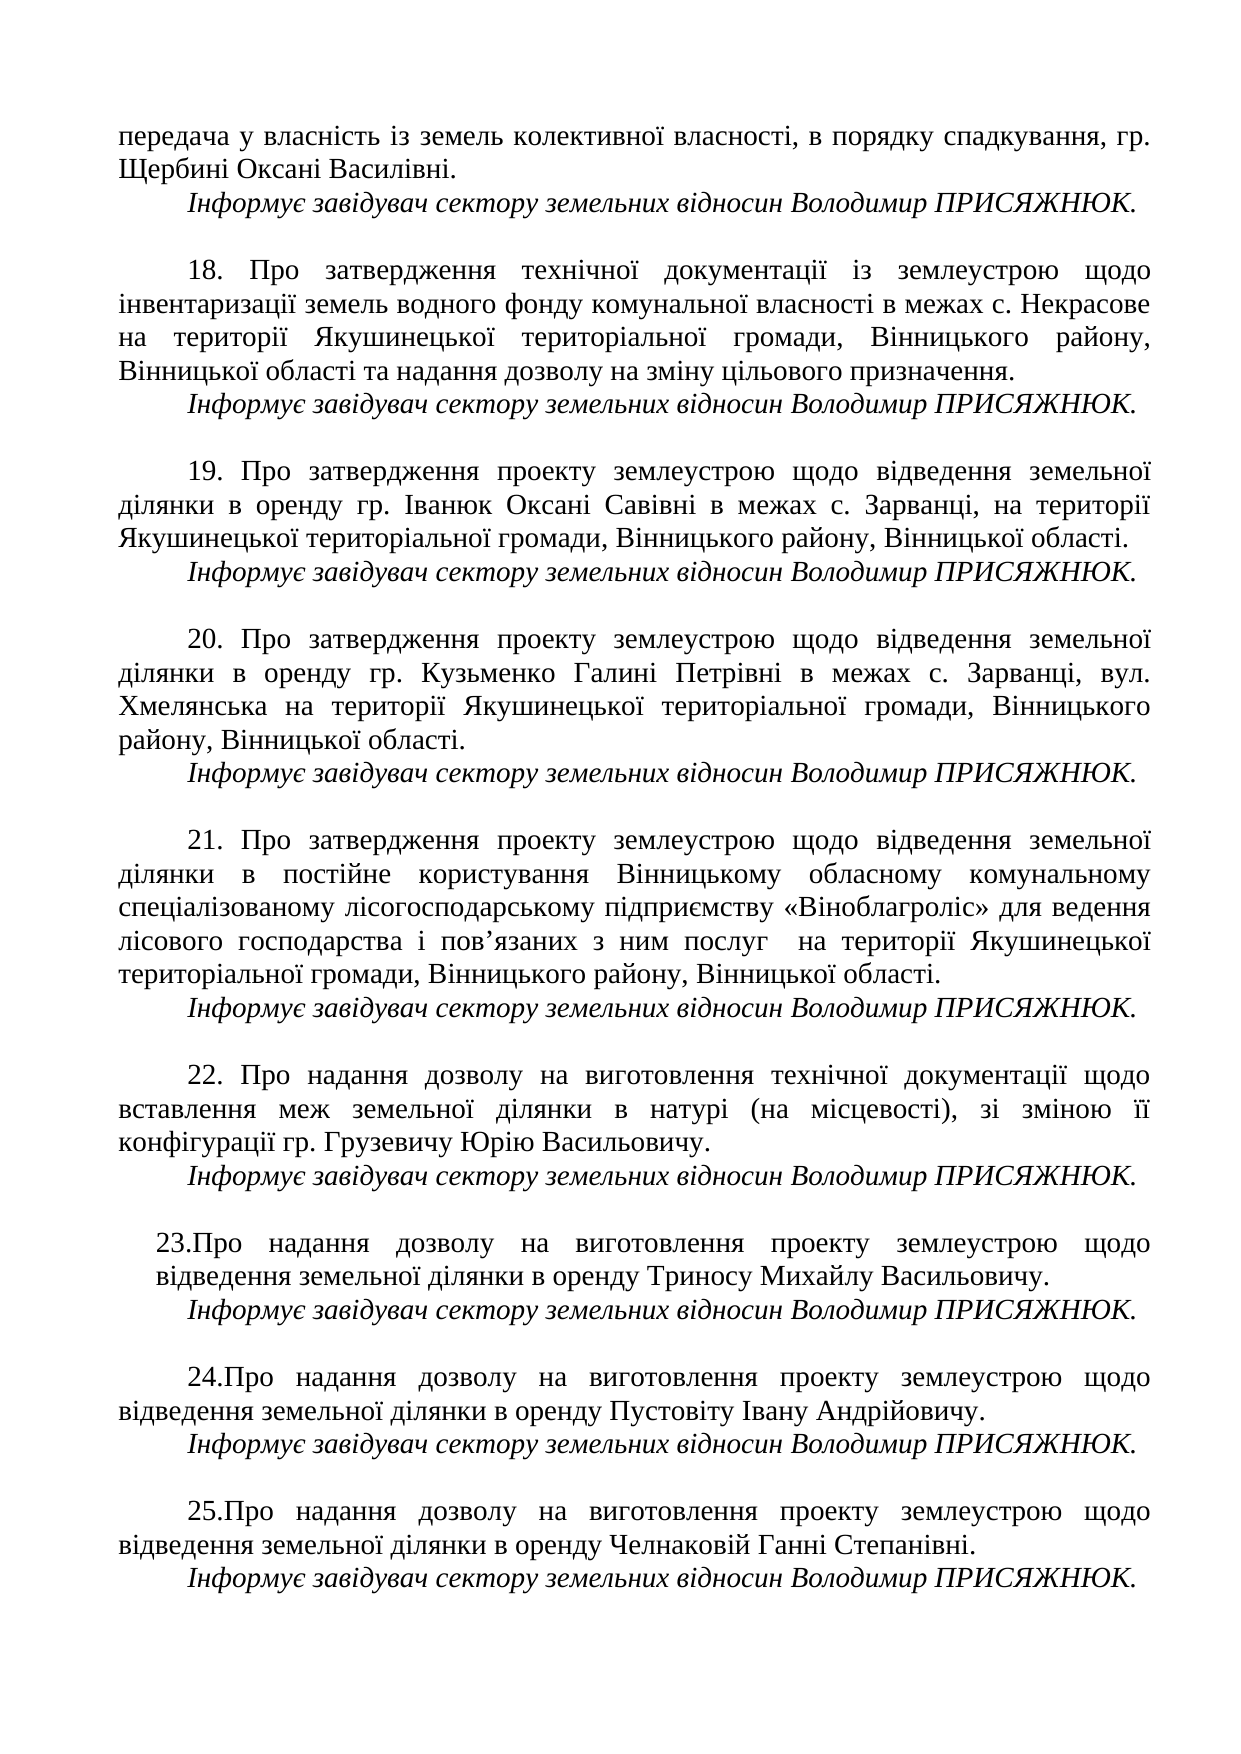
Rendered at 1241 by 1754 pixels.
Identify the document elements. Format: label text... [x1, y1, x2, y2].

text 22. Про надання дозволу на виготовлення технічної документації щодо вставлення меж земельної ділянки в натурі (на місцевості), зі зміною її конфігурації гр. Грузевичу Юрію Васильовичу. [118, 1057, 1152, 1158]
text 18. Про затвердження технічної документації із землеустрою щодо інвентаризації земель водного фонду комунальної власності в межах с. Некрасове на території Якушинецької територіальної громади, Вінницького району, Вінницької області та надання дозволу на зміну цільового призначення. [118, 252, 1152, 386]
text Інформує завідувач сектору земельних відносин Володимир ПРИСЯЖНЮК. [118, 990, 1152, 1024]
text 21. Про затвердження проекту землеустрою щодо відведення земельної ділянки в постійне користування Вінницькому обласному комунальному спеціалізованому лісогосподарському підприємству «Віноблагроліс» для ведення лісового господарства і пов’язаних з ним послуг на території Якушинецької територіальної громади, Вінницького району, Вінницької області. [118, 822, 1152, 990]
text 19. Про затвердження проекту землеустрою щодо відведення земельної ділянки в оренду гр. Іванюк Оксані Савівні в межах с. Зарванці, на території Якушинецької територіальної громади, Вінницького району, Вінницької області. [118, 453, 1152, 554]
text Інформує завідувач сектору земельних відносин Володимир ПРИСЯЖНЮК. [118, 386, 1152, 420]
text Інформує завідувач сектору земельних відносин Володимир ПРИСЯЖНЮК. [118, 755, 1152, 789]
text 20. Про затвердження проекту землеустрою щодо відведення земельної ділянки в оренду гр. Кузьменко Галині Петрівні в межах с. Зарванці, вул. Хмелянська на території Якушинецької територіальної громади, Вінницького району, Вінницької області. [118, 621, 1152, 755]
text Інформує завідувач сектору земельних відносин Володимир ПРИСЯЖНЮК. [118, 185, 1152, 219]
text 25.Про надання дозволу на виготовлення проекту землеустрою щодо відведення земельної ділянки в оренду Челнаковій Ганні Степанівні. [118, 1493, 1152, 1560]
text 24.Про надання дозволу на виготовлення проекту землеустрою щодо відведення земельної ділянки в оренду Пустовіту Івану Андрійовичу. [118, 1359, 1152, 1426]
text 23.Про надання дозволу на виготовлення проекту землеустрою щодо відведення земельної ділянки в оренду Триносу Михайлу Васильовичу. [156, 1225, 1152, 1292]
text Інформує завідувач сектору земельних відносин Володимир ПРИСЯЖНЮК. [118, 1426, 1152, 1460]
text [118, 118, 1152, 185]
text Інформує завідувач сектору земельних відносин Володимир ПРИСЯЖНЮК. [118, 554, 1152, 588]
text Інформує завідувач сектору земельних відносин Володимир ПРИСЯЖНЮК. [118, 1158, 1152, 1191]
text Інформує завідувач сектору земельних відносин Володимир ПРИСЯЖНЮК. [118, 1292, 1152, 1326]
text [118, 1560, 1152, 1594]
